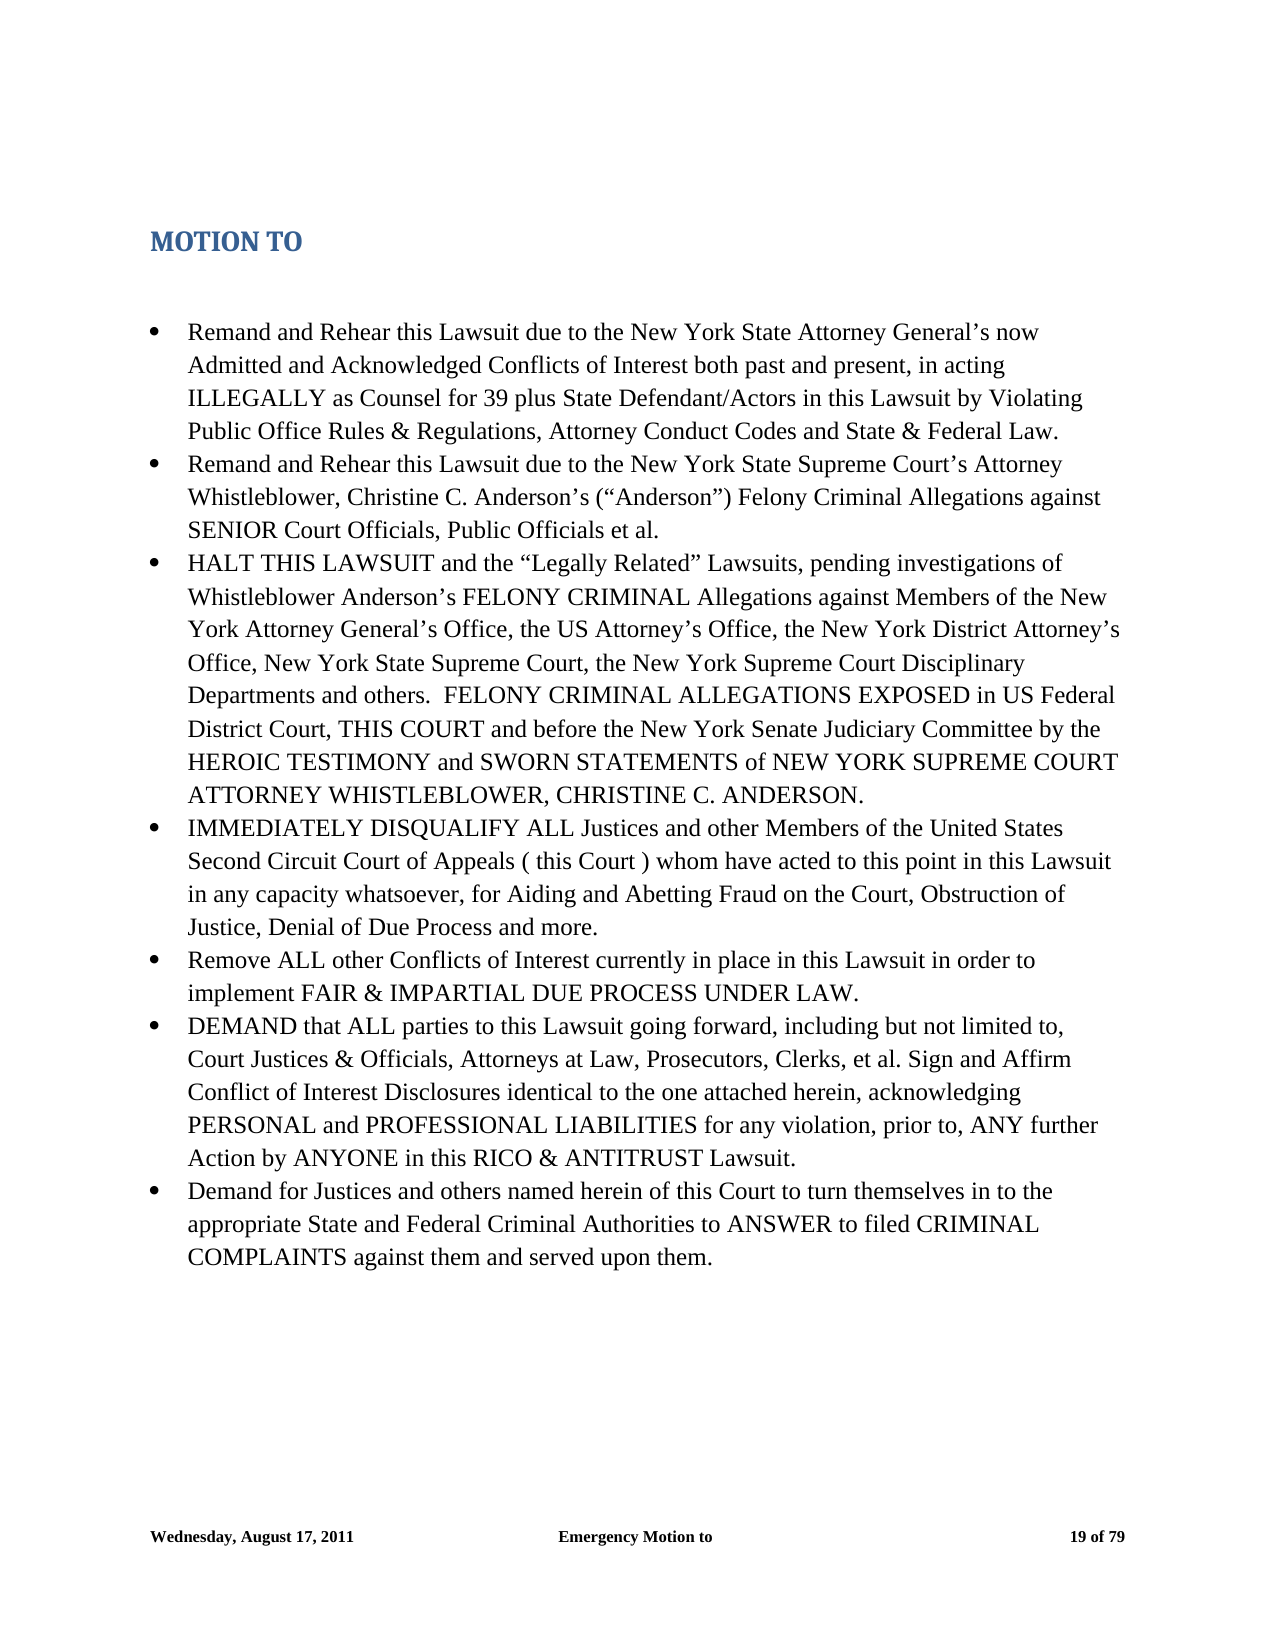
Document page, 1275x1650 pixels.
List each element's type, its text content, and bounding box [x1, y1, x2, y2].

list DEMAND that ALL parties to this Lawsuit going forward, including but not limited to, Court Justices & Officials, Attorneys at Law, Prosecutors, Clerks, et al. Sign and Affirm Conflict of Interest Disclosures identical to the one attached herein, acknowledging PERSONAL and PROFESSIONAL LIABILITIES for any violation, prior to, ANY further Action by ANYONE in this RICO & ANTITRUST Lawsuit. [150, 1011, 1125, 1172]
list Remand and Rehear this Lawsuit due to the New York State Attorney General’s now Admitted and Acknowledged Conflicts of Interest both past and present, in acting ILLEGALLY as Counsel for 39 plus State Defendant/Actors in this Lawsuit by Violating Public Office Rules & Regulations, Attorney Conduct Codes and State & Federal Law. [150, 317, 1125, 445]
list Remand and Rehear this Lawsuit due to the New York State Supreme Court’s Attorney Whistleblower, Christine C. Anderson’s (“Anderson”) Felony Criminal Allegations against SENIOR Court Officials, Public Officials et al. [150, 449, 1125, 544]
list HALT THIS LAWSUIT and the “Legally Related” Lawsuits, pending investigations of Whistleblower Anderson’s FELONY CRIMINAL Allegations against Members of the New York Attorney General’s Office, the US Attorney’s Office, the New York District Attorney’s Office, New York State Supreme Court, the New York Supreme Court Disciplinary Departments and others. FELONY CRIMINAL ALLEGATIONS EXPOSED in US Federal District Court, THIS COURT and before the New York Senate Judiciary Committee by the HEROIC TESTIMONY and SWORN STATEMENTS of NEW YORK SUPREME COURT ATTORNEY WHISTLEBLOWER, CHRISTINE C. ANDERSON. [150, 548, 1125, 808]
list IMMEDIATELY DISQUALIFY ALL Justices and other Members of the United States Second Circuit Court of Appeals ( this Court ) whom have acted to this point in this Lawsuit in any capacity whatsoever, for Aiding and Abetting Fraud on the Court, Obstruction of Justice, Denial of Due Process and more. [150, 813, 1125, 941]
subtitle Motion to [150, 225, 1125, 258]
list Demand for Justices and others named herein of this Court to turn themselves in to the appropriate State and Federal Criminal Authorities to ANSWER to filed CRIMINAL COMPLAINTS against them and served upon them. [150, 1176, 1125, 1271]
list Remove ALL other Conflicts of Interest currently in place in this Lawsuit in order to implement FAIR & IMPARTIAL DUE PROCESS UNDER LAW. [150, 945, 1125, 1007]
